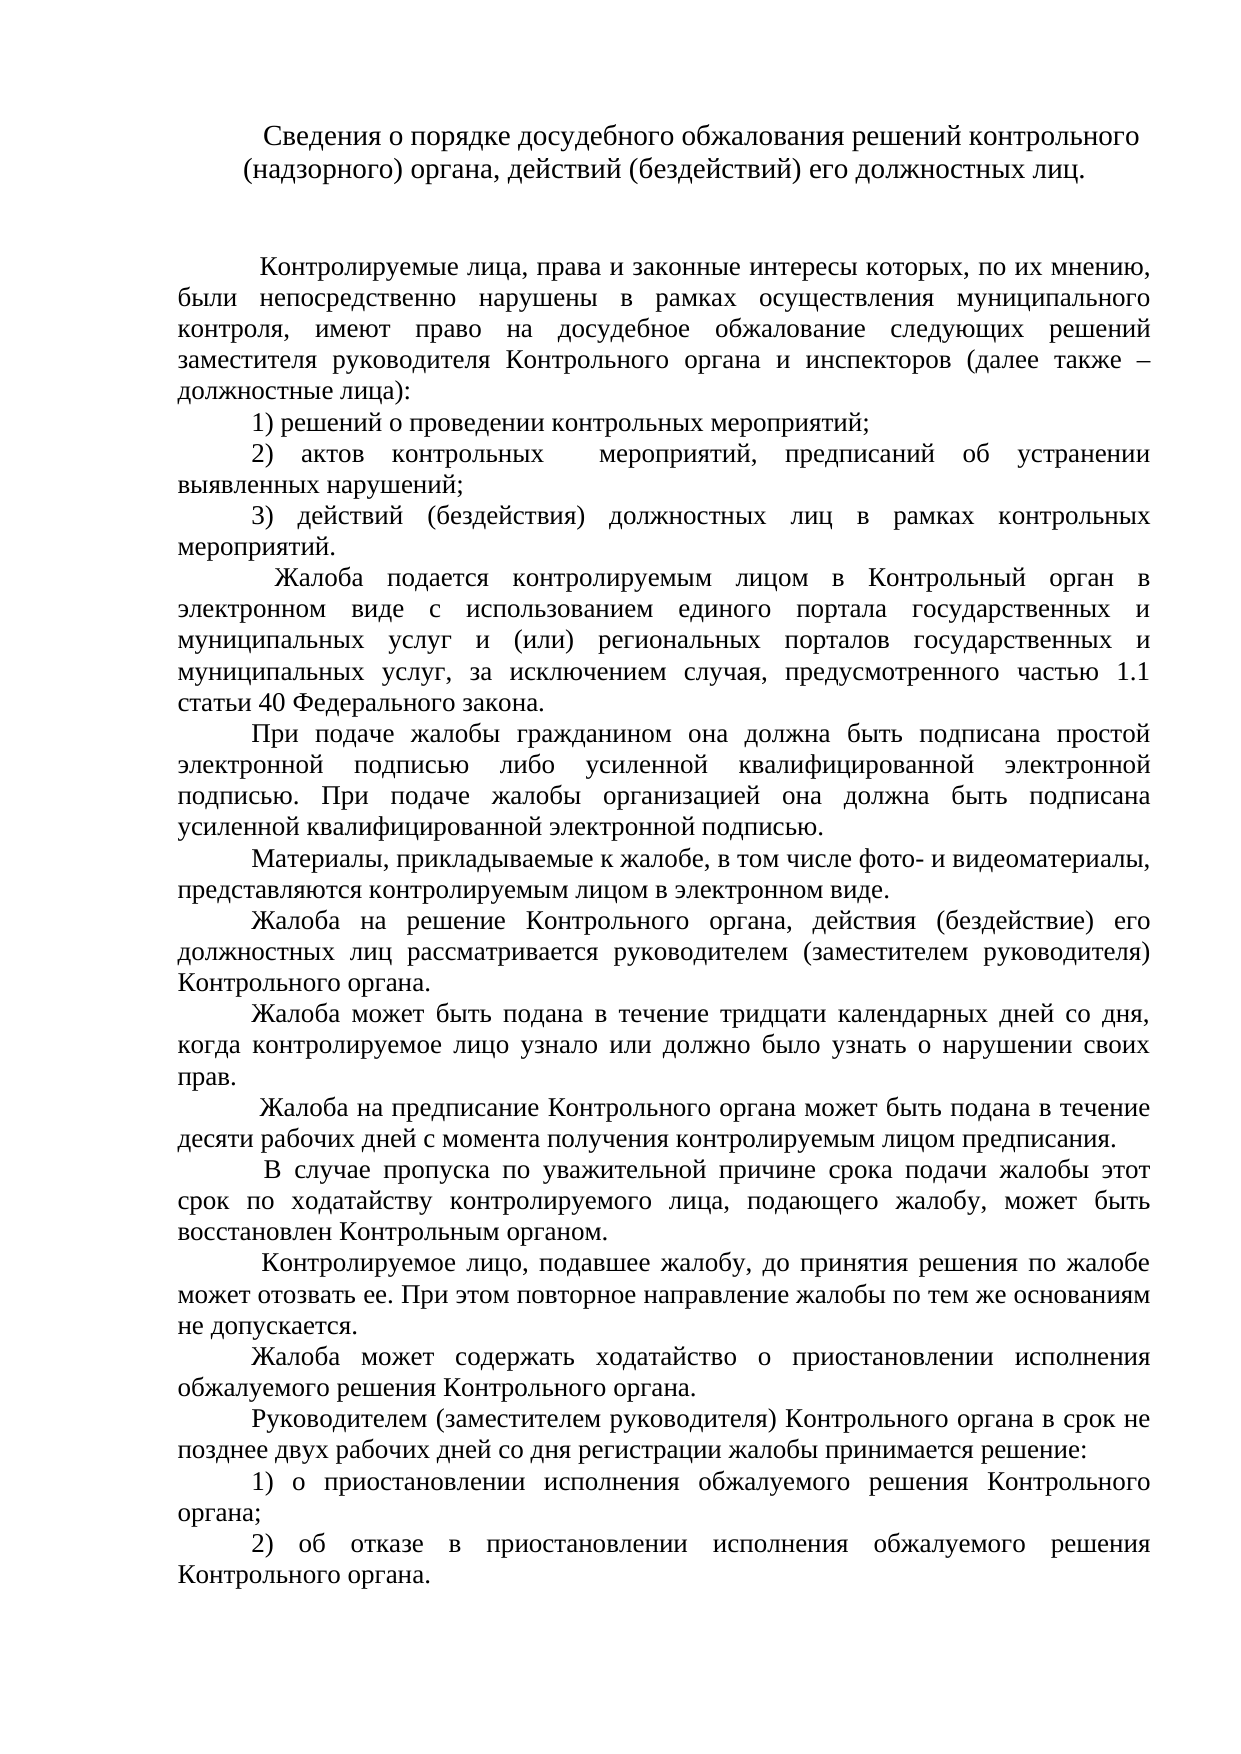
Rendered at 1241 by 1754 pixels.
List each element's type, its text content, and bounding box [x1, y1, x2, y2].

text 1) решений о проведении контрольных мероприятий; [177, 406, 1152, 437]
text Сведения о порядке досудебного обжалования решений контрольного (надзорного) органа, действий (бездействий) его должностных лиц. [177, 118, 1152, 185]
text Жалоба может быть подана в течение тридцати календарных дней со дня, когда контролируемое лицо узнало или должно было узнать о нарушении своих прав. [177, 997, 1152, 1091]
text В случае пропуска по уважительной причине срока подачи жалобы этот срок по ходатайству контролируемого лица, подающего жалобу, может быть восстановлен Контрольным органом. [177, 1153, 1152, 1247]
text Жалоба может содержать ходатайство о приостановлении исполнения обжалуемого решения Контрольного органа. [177, 1340, 1152, 1402]
text Жалоба на решение Контрольного органа, действия (бездействие) его должностных лиц рассматривается руководителем (заместителем руководителя) Контрольного органа. [177, 904, 1152, 997]
text Материалы, прикладываемые к жалобе, в том числе фото- и видеоматериалы, представляются контролируемым лицом в электронном виде. [177, 842, 1152, 904]
text Руководителем (заместителем руководителя) Контрольного органа в срок не позднее двух рабочих дней со дня регистрации жалобы принимается решение: [177, 1402, 1152, 1464]
text 1) о приостановлении исполнения обжалуемого решения Контрольного органа; [177, 1464, 1152, 1527]
text При подаче жалобы гражданином она должна быть подписана простой электронной подписью либо усиленной квалифицированной электронной подписью. При подаче жалобы организацией она должна быть подписана усиленной квалифицированной электронной подписью. [177, 717, 1152, 842]
text Контролируемое лицо, подавшее жалобу, до принятия решения по жалобе может отозвать ее. При этом повторное направление жалобы по тем же основаниям не допускается. [177, 1247, 1152, 1340]
text 2) актов контрольных мероприятий, предписаний об устранении выявленных нарушений; [177, 437, 1152, 499]
text Жалоба подается контролируемым лицом в Контрольный орган в электронном виде с использованием единого портала государственных и муниципальных услуг и (или) региональных порталов государственных и муниципальных услуг, за исключением случая, предусмотренного частью 1.1 статьи 40 Федерального закона. [177, 561, 1152, 717]
text 2) об отказе в приостановлении исполнения обжалуемого решения Контрольного органа. [177, 1527, 1152, 1589]
text Жалоба на предписание Контрольного органа может быть подана в течение десяти рабочих дней с момента получения контролируемым лицом предписания. [177, 1091, 1152, 1153]
text Контролируемые лица, права и законные интересы которых, по их мнению, были непосредственно нарушены в рамках осуществления муниципального контроля, имеют право на досудебное обжалование следующих решений заместителя руководителя Контрольного органа и инспекторов (далее также – должностные лица): [177, 250, 1152, 406]
text 3) действий (бездействия) должностных лиц в рамках контрольных мероприятий. [177, 499, 1152, 561]
